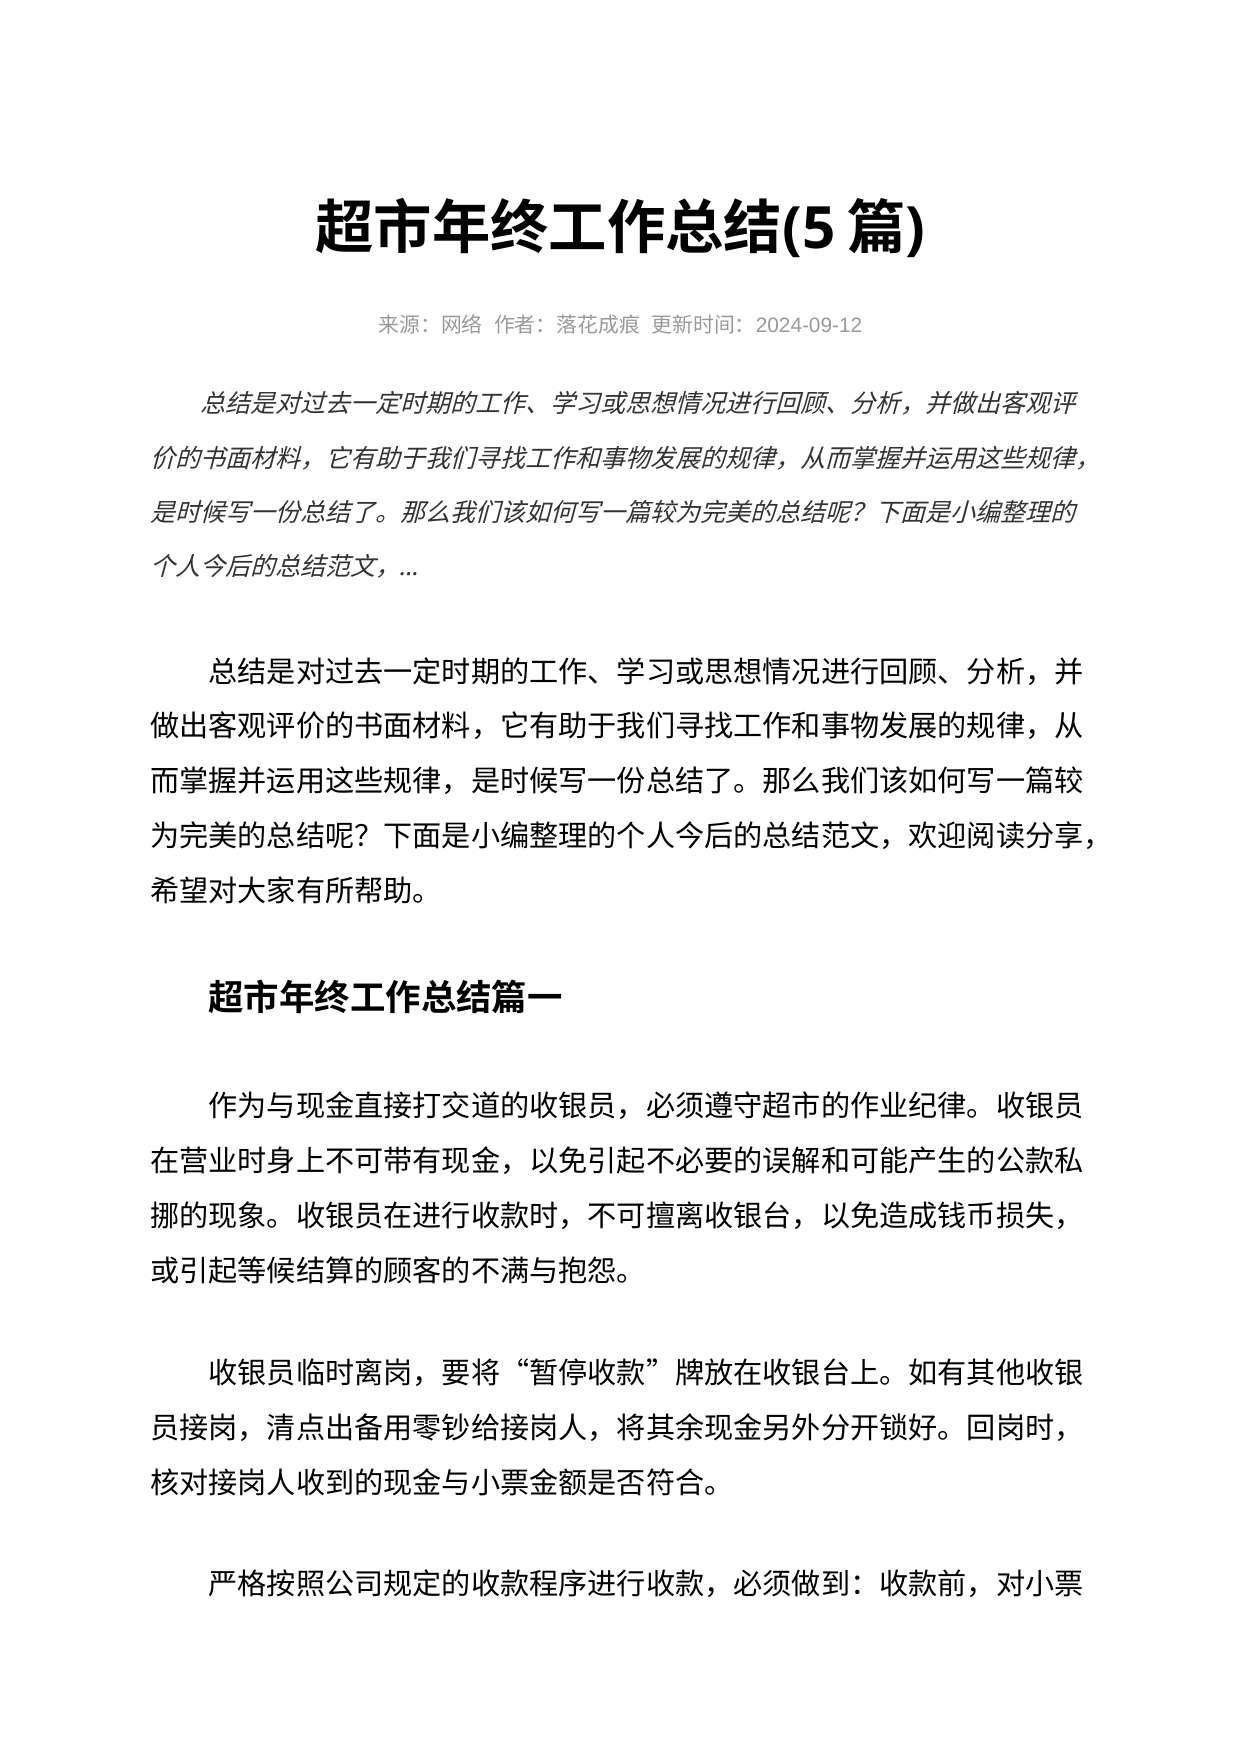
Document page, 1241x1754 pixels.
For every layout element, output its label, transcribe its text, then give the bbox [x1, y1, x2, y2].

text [150, 1561, 1090, 1603]
text 作为与现金直接打交道的收银员，必须遵守超市的作业纪律。收银员在营业时身上不可带有现金，以免引起不必要的误解和可能产生的公款私挪的现象。收银员在进行收款时，不可擅离收银台，以免造成钱币损失，或引起等候结算的顾客的不满与抱怨。 [150, 1083, 1090, 1290]
text 总结是对过去一定时期的工作、学习或思想情况进行回顾、分析，并做出客观评价的书面材料，它有助于我们寻找工作和事物发展的规律，从而掌握并运用这些规律，是时候写一份总结了。那么我们该如何写一篇较为完美的总结呢？下面是小编整理的个人今后的总结范文，... [150, 384, 1090, 583]
text 来源：网络 作者：落花成痕 更新时间：2024-09-12 [150, 313, 1090, 337]
subtitle 超市年终工作总结(5篇) [150, 181, 1090, 266]
text 超市年终工作总结篇一 [150, 969, 1090, 1021]
text 收银员临时离岗，要将“暂停收款”牌放在收银台上。如有其他收银员接岗，清点出备用零钞给接岗人，将其余现金另外分开锁好。回岗时，核对接岗人收到的现金与小票金额是否符合。 [150, 1349, 1090, 1501]
text 总结是对过去一定时期的工作、学习或思想情况进行回顾、分析，并做出客观评价的书面材料，它有助于我们寻找工作和事物发展的规律，从而掌握并运用这些规律，是时候写一份总结了。那么我们该如何写一篇较为完美的总结呢？下面是小编整理的个人今后的总结范文，欢迎阅读分享，希望对大家有所帮助。 [150, 648, 1090, 910]
